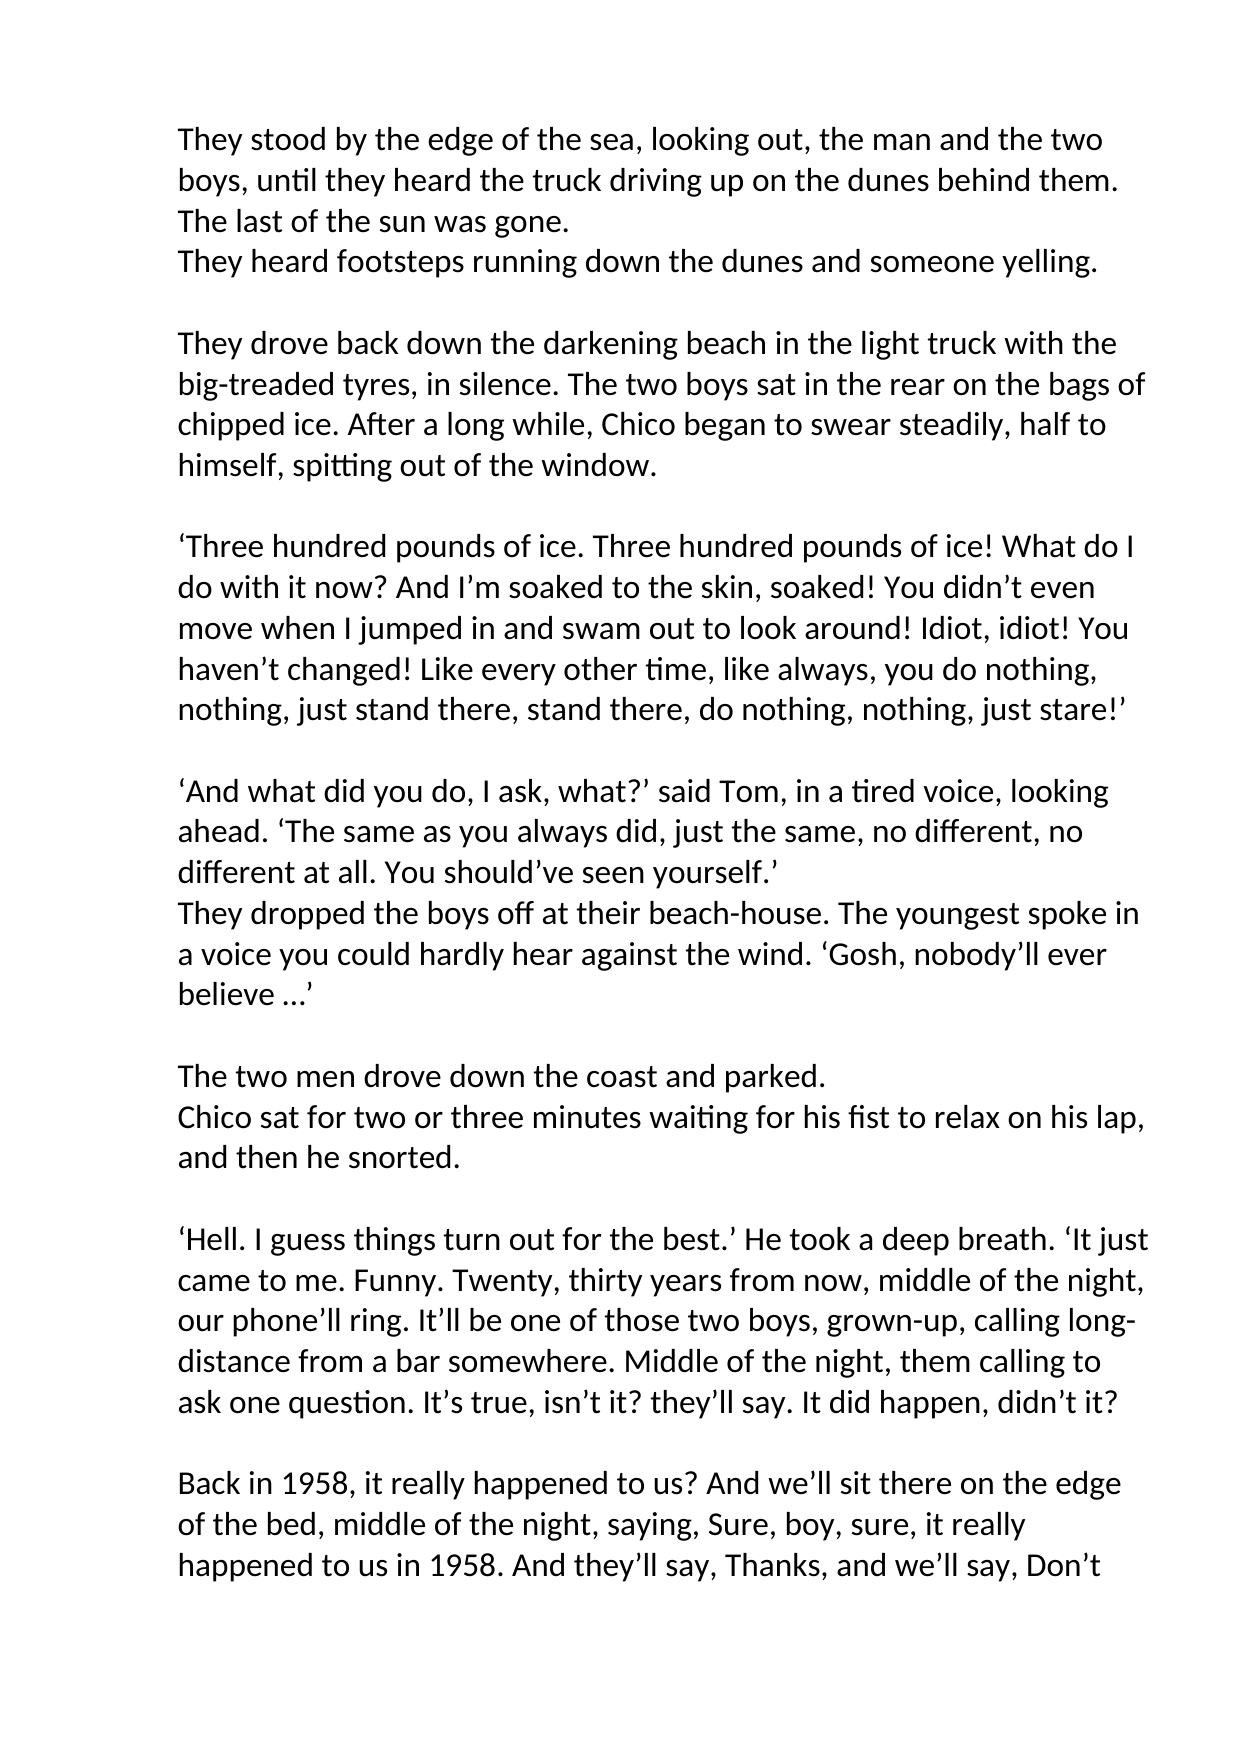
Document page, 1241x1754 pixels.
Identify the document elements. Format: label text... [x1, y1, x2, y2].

text The two men drove down the coast and parked. [177, 1055, 1152, 1096]
text ‘Hell. I guess things turn out for the best.’ He took a deep breath. ‘It just came to me. Funny. Twenty, thirty years from now, middle of the night, our phone’ll ring. It’ll be one of those two boys, grown-up, calling long-distance from a bar somewhere. Middle of the night, them calling to ask one question. It’s true, isn’t it? they’ll say. It did happen, didn’t it? [177, 1218, 1152, 1421]
text They stood by the edge of the sea, looking out, the man and the two boys, until they heard the truck driving up on the dunes behind them. [177, 118, 1152, 199]
text They dropped the boys off at their beach-house. The youngest spoke in a voice you could hardly hear against the wind. ‘Gosh, nobody’ll ever believe …’ [177, 892, 1152, 1014]
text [177, 1462, 1152, 1584]
text ‘Three hundred pounds of ice. Three hundred pounds of ice! What do I do with it now? And I’m soaked to the skin, soaked! You didn’t even move when I jumped in and swam out to look around! Idiot, idiot! You haven’t changed! Like every other time, like always, you do nothing, nothing, just stand there, stand there, do nothing, nothing, just stare!’ [177, 525, 1152, 729]
text The last of the sun was gone. [177, 199, 1152, 240]
text Chico sat for two or three minutes waiting for his fist to relax on his lap, and then he snorted. [177, 1096, 1152, 1177]
text They drove back down the darkening beach in the light truck with the big-treaded tyres, in silence. The two boys sat in the rear on the bags of chipped ice. After a long while, Chico began to swear steadily, half to himself, spitting out of the window. [177, 322, 1152, 485]
text ‘And what did you do, I ask, what?’ said Tom, in a tired voice, looking ahead. ‘The same as you always did, just the same, no different, no different at all. You should’ve seen yourself.’ [177, 770, 1152, 892]
text They heard footsteps running down the dunes and someone yelling. [177, 240, 1152, 281]
